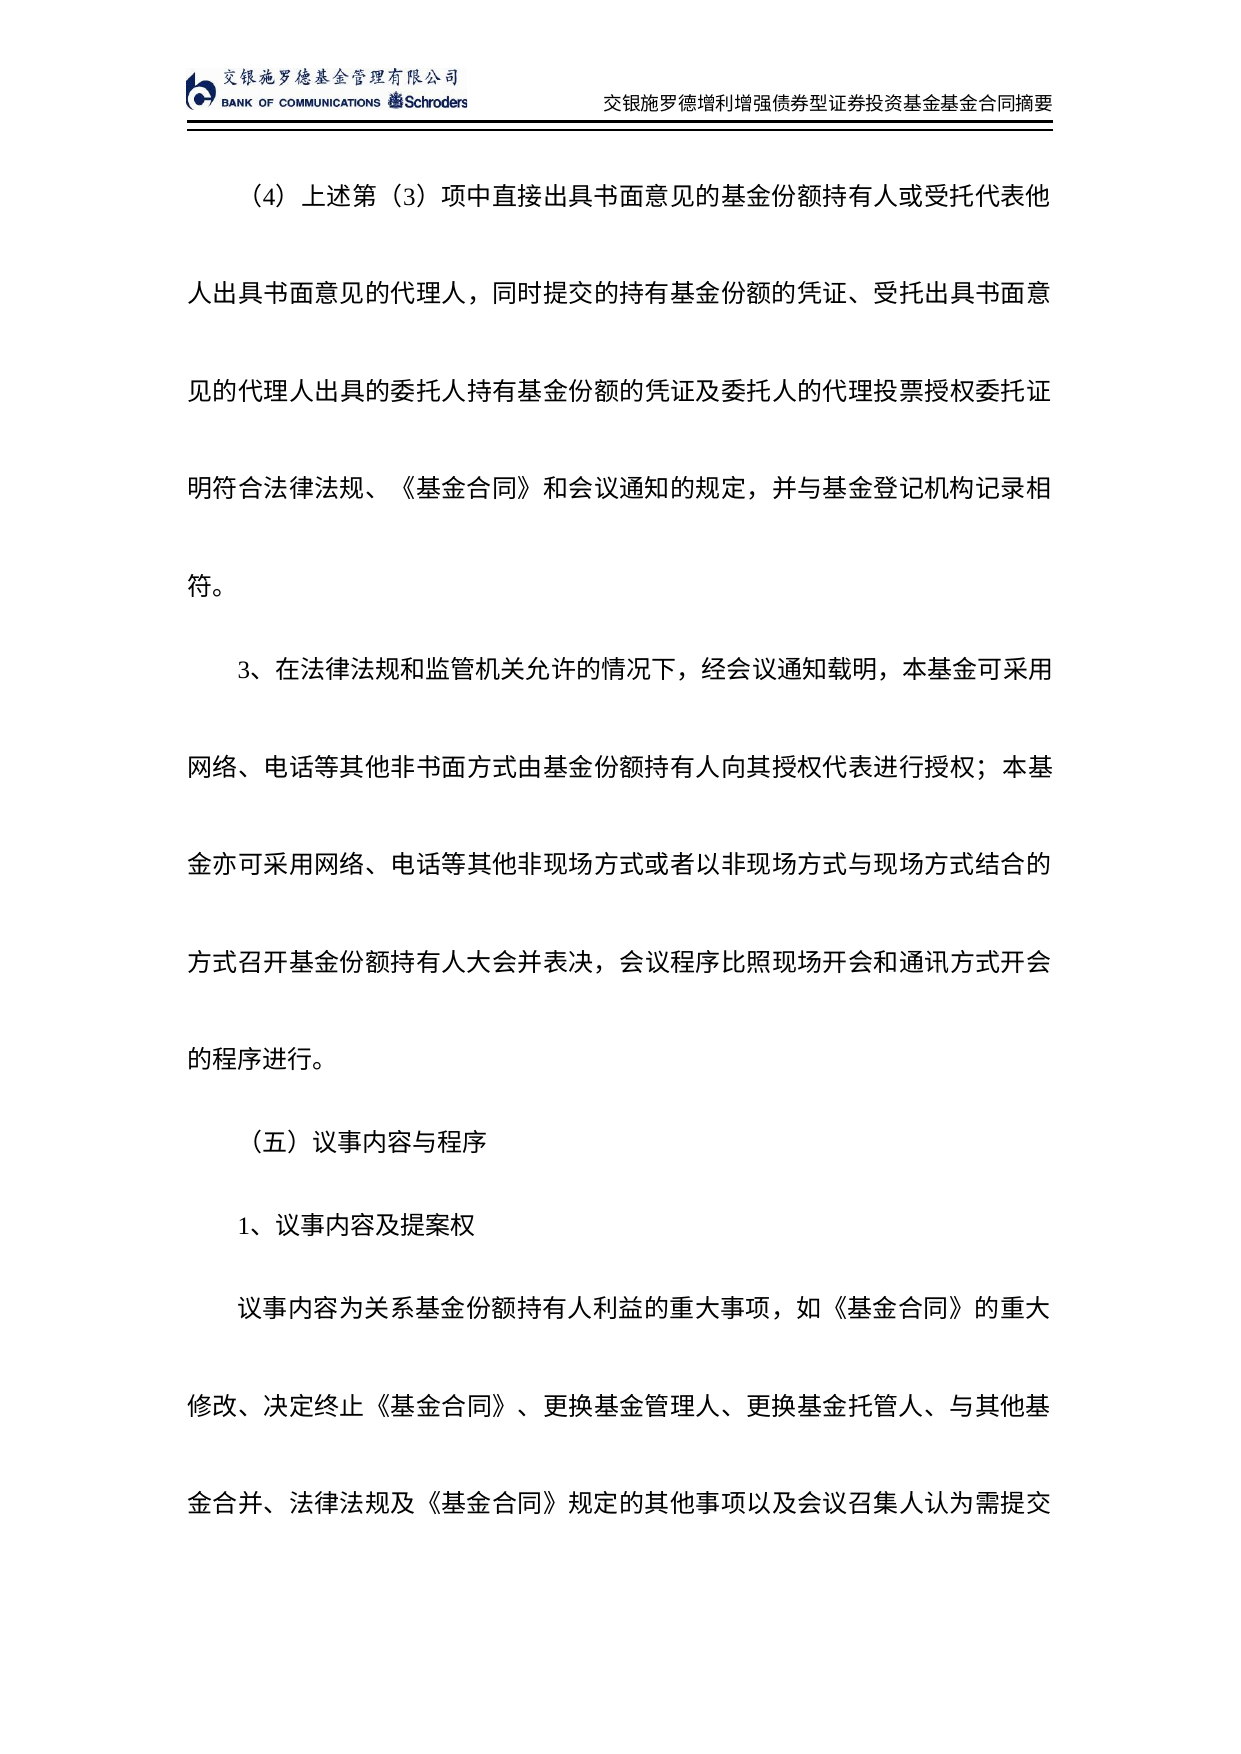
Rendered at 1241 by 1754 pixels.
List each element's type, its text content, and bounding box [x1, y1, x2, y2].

text 3、在法律法规和监管机关允许的情况下，经会议通知载明，本基金可采用网络、电话等其他非书面方式由基金份额持有人向其授权代表进行授权；本基金亦可采用网络、电话等其他非现场方式或者以非现场方式与现场方式结合的方式召开基金份额持有人大会并表决，会议程序比照现场开会和通讯方式开会的程序进行。 [187, 635, 1053, 1090]
picture [186, 68, 468, 110]
text 1、议事内容及提案权 [187, 1191, 1053, 1256]
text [187, 1274, 1053, 1534]
text （4）上述第（3）项中直接出具书面意见的基金份额持有人或受托代表他人出具书面意见的代理人，同时提交的持有基金份额的凭证、受托出具书面意见的代理人出具的委托人持有基金份额的凭证及委托人的代理投票授权委托证明符合法律法规、《基金合同》和会议通知的规定，并与基金登记机构记录相符。 [187, 162, 1053, 617]
text （五）议事内容与程序 [187, 1108, 1053, 1173]
